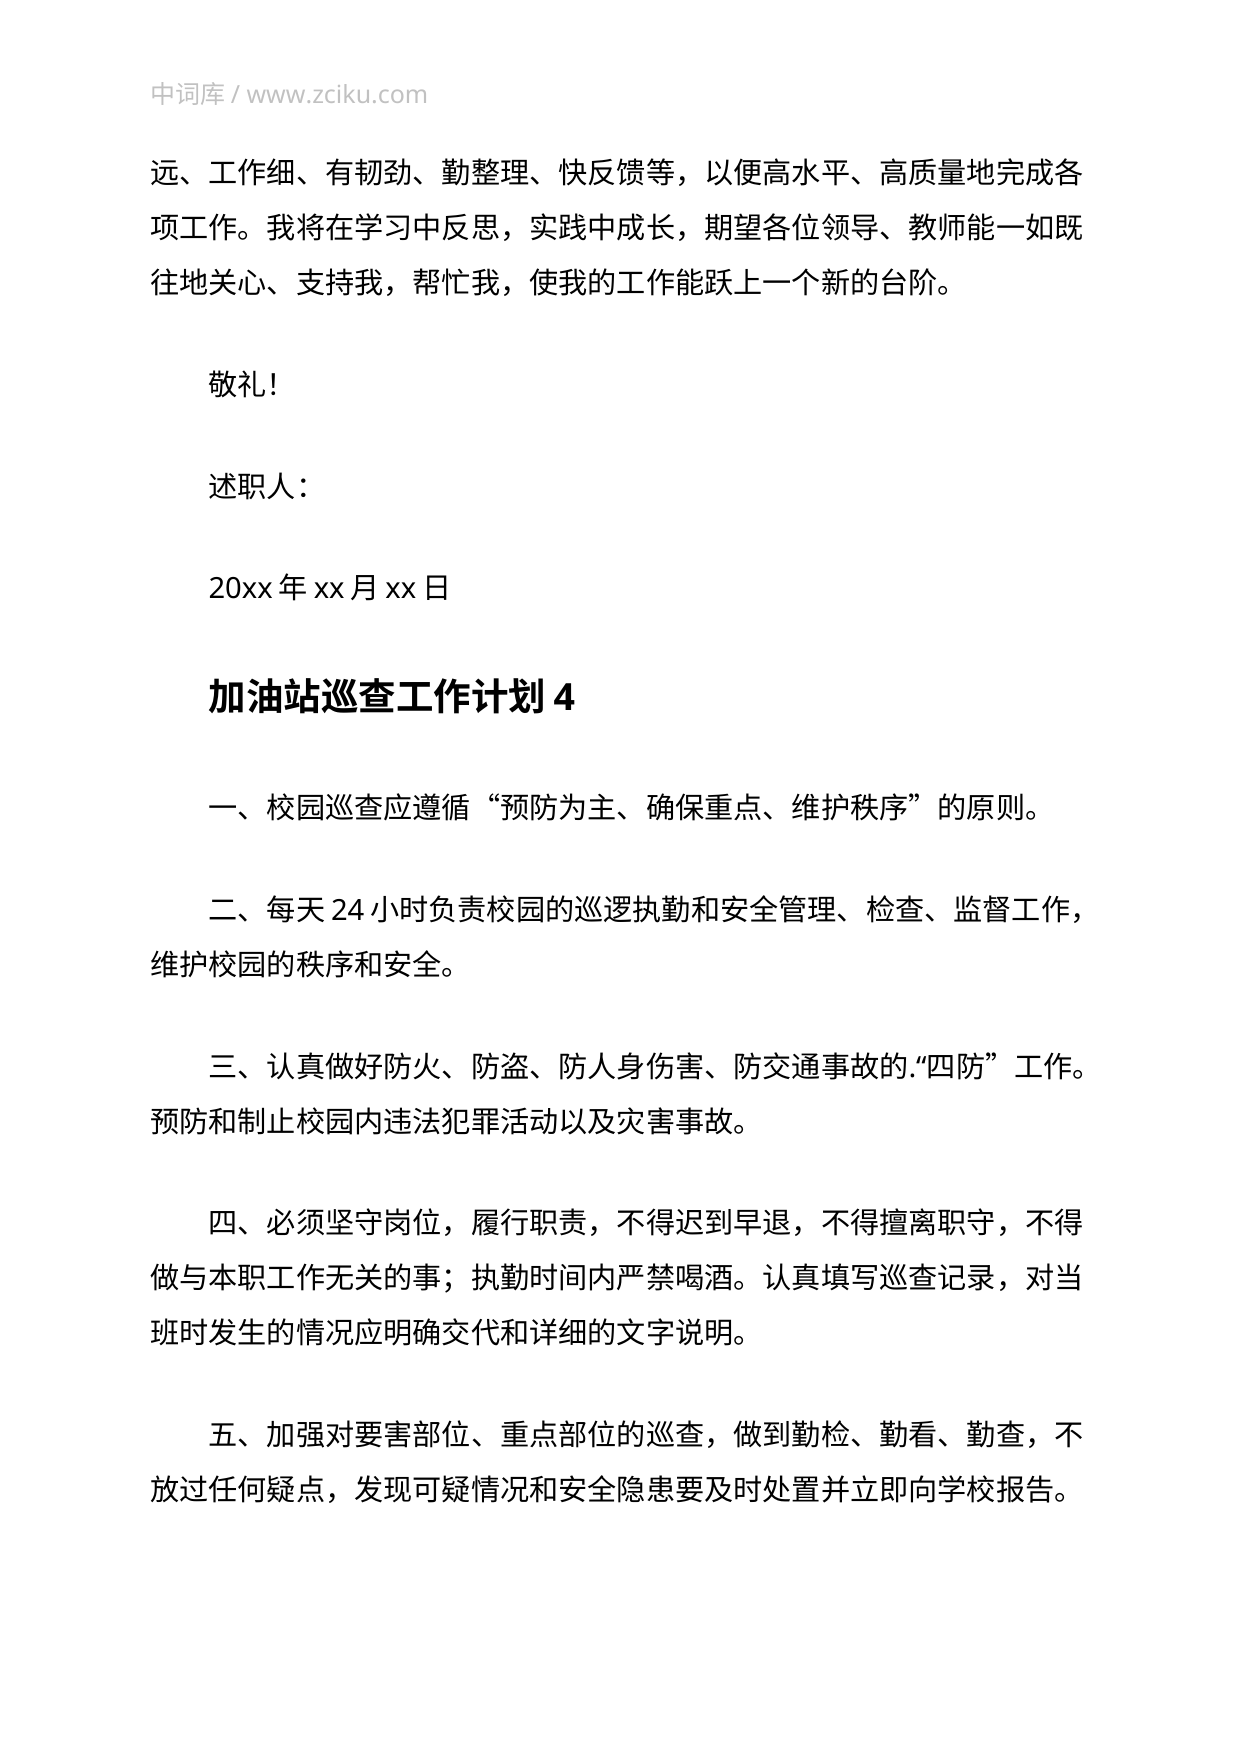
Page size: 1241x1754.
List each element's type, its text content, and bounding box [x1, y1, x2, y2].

text 20xx年xx月xx日 [150, 565, 1090, 607]
text 加油站巡查工作计划4 [150, 667, 1090, 722]
text 述职人： [150, 463, 1090, 506]
text 敬礼！ [150, 362, 1090, 404]
text 二、每天24小时负责校园的巡逻执勤和安全管理、检查、监督工作，维护校园的秩序和安全。 [150, 886, 1090, 984]
text 三、认真做好防火、防盗、防人身伤害、防交通事故的.“四防”工作。预防和制止校园内违法犯罪活动以及灾害事故。 [150, 1043, 1090, 1141]
text 五、加强对要害部位、重点部位的巡查，做到勤检、勤看、勤查，不放过任何疑点，发现可疑情况和安全隐患要及时处置并立即向学校报告。 [150, 1412, 1090, 1509]
text 四、必须坚守岗位，履行职责，不得迟到早退，不得擅离职守，不得做与本职工作无关的事；执勤时间内严禁喝酒。认真填写巡查记录，对当班时发生的情况应明确交代和详细的文字说明。 [150, 1200, 1090, 1352]
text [150, 150, 1090, 302]
text 一、校园巡查应遵循“预防为主、确保重点、维护秩序”的原则。 [150, 785, 1090, 827]
